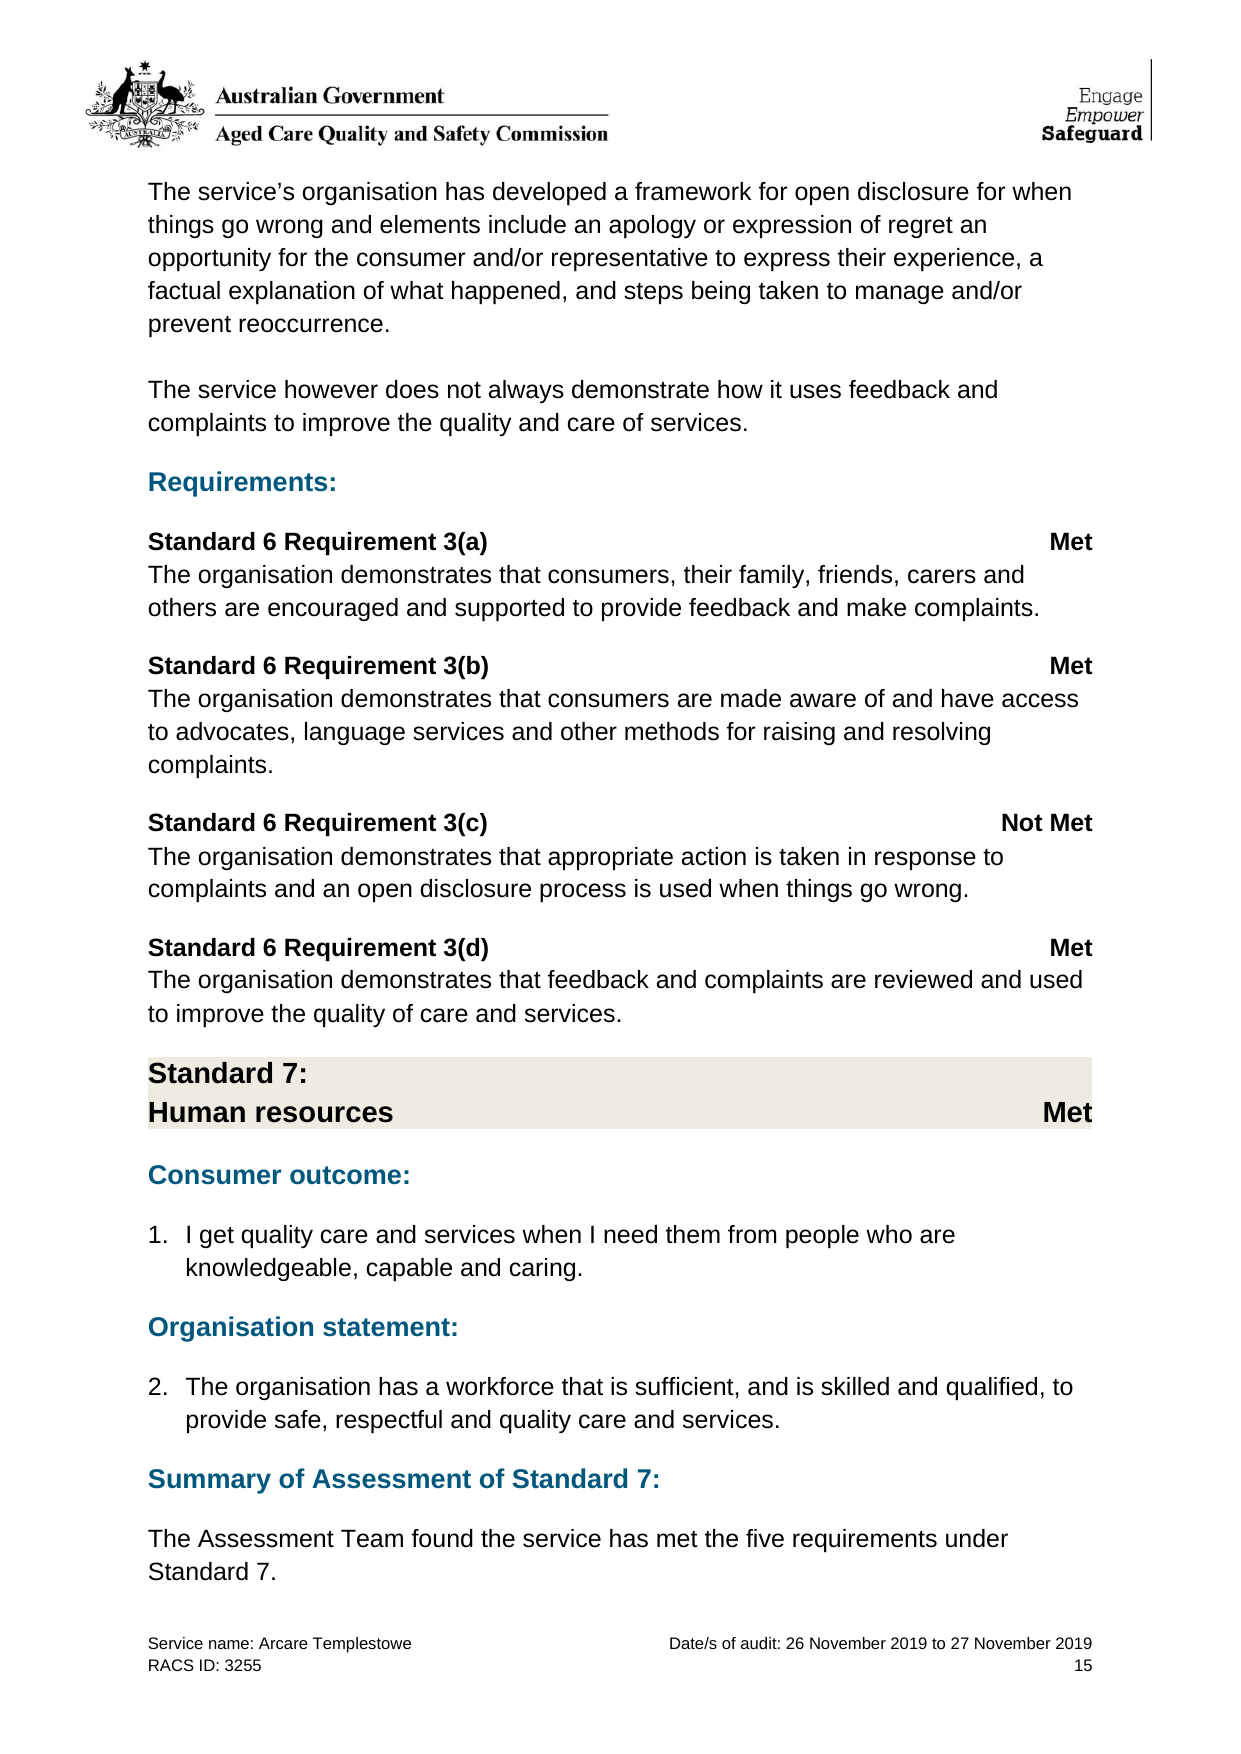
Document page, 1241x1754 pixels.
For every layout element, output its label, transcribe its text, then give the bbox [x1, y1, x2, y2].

list I get quality care and services when I need them from people who are knowledgeable, capable and caring. [148, 1219, 1092, 1281]
subtitle Organisation statement: [148, 1311, 1092, 1342]
subtitle Standard 6 Requirement 3(d) Met [148, 932, 1092, 961]
subtitle Requirements: [148, 466, 1092, 498]
subtitle Standard 6 Requirement 3(a) Met [148, 527, 1092, 556]
subtitle Consumer outcome: [148, 1159, 1092, 1190]
text The organisation demonstrates that consumers are made aware of and have access to advocates, language services and other methods for raising and resolving complaints. [148, 684, 1092, 779]
text The service’s organisation has developed a framework for open disclosure for when things go wrong and elements include an apology or expression of regret an opportunity for the consumer and/or representative to express their experience, a factual explanation of what happened, and steps being taken to manage and/or prevent reoccurrence. [148, 177, 1092, 371]
text The organisation demonstrates that feedback and complaints are reviewed and used to improve the quality of care and services. [148, 966, 1092, 1027]
subtitle Standard 6 Requirement 3(c) Not Met [148, 808, 1092, 837]
picture [0, 0, 1240, 169]
text The service however does not always demonstrate how it uses feedback and complaints to improve the quality and care of services. [148, 375, 1092, 437]
subtitle Standard 7: Human resources Met [148, 1057, 1092, 1129]
text The organisation demonstrates that appropriate action is taken in response to complaints and an open disclosure process is used when things go wrong. [148, 841, 1092, 903]
subtitle Standard 6 Requirement 3(b) Met [148, 651, 1092, 680]
subtitle Summary of Assessment of Standard 7: [148, 1463, 1092, 1494]
list The organisation has a workforce that is sufficient, and is skilled and qualified, to provide safe, respectful and quality care and services. [148, 1372, 1092, 1433]
text The organisation demonstrates that consumers, their family, friends, carers and others are encouraged and supported to provide feedback and make complaints. [148, 560, 1092, 622]
text The Assessment Team found the service has met the five requirements under Standard 7. [148, 1523, 1092, 1585]
